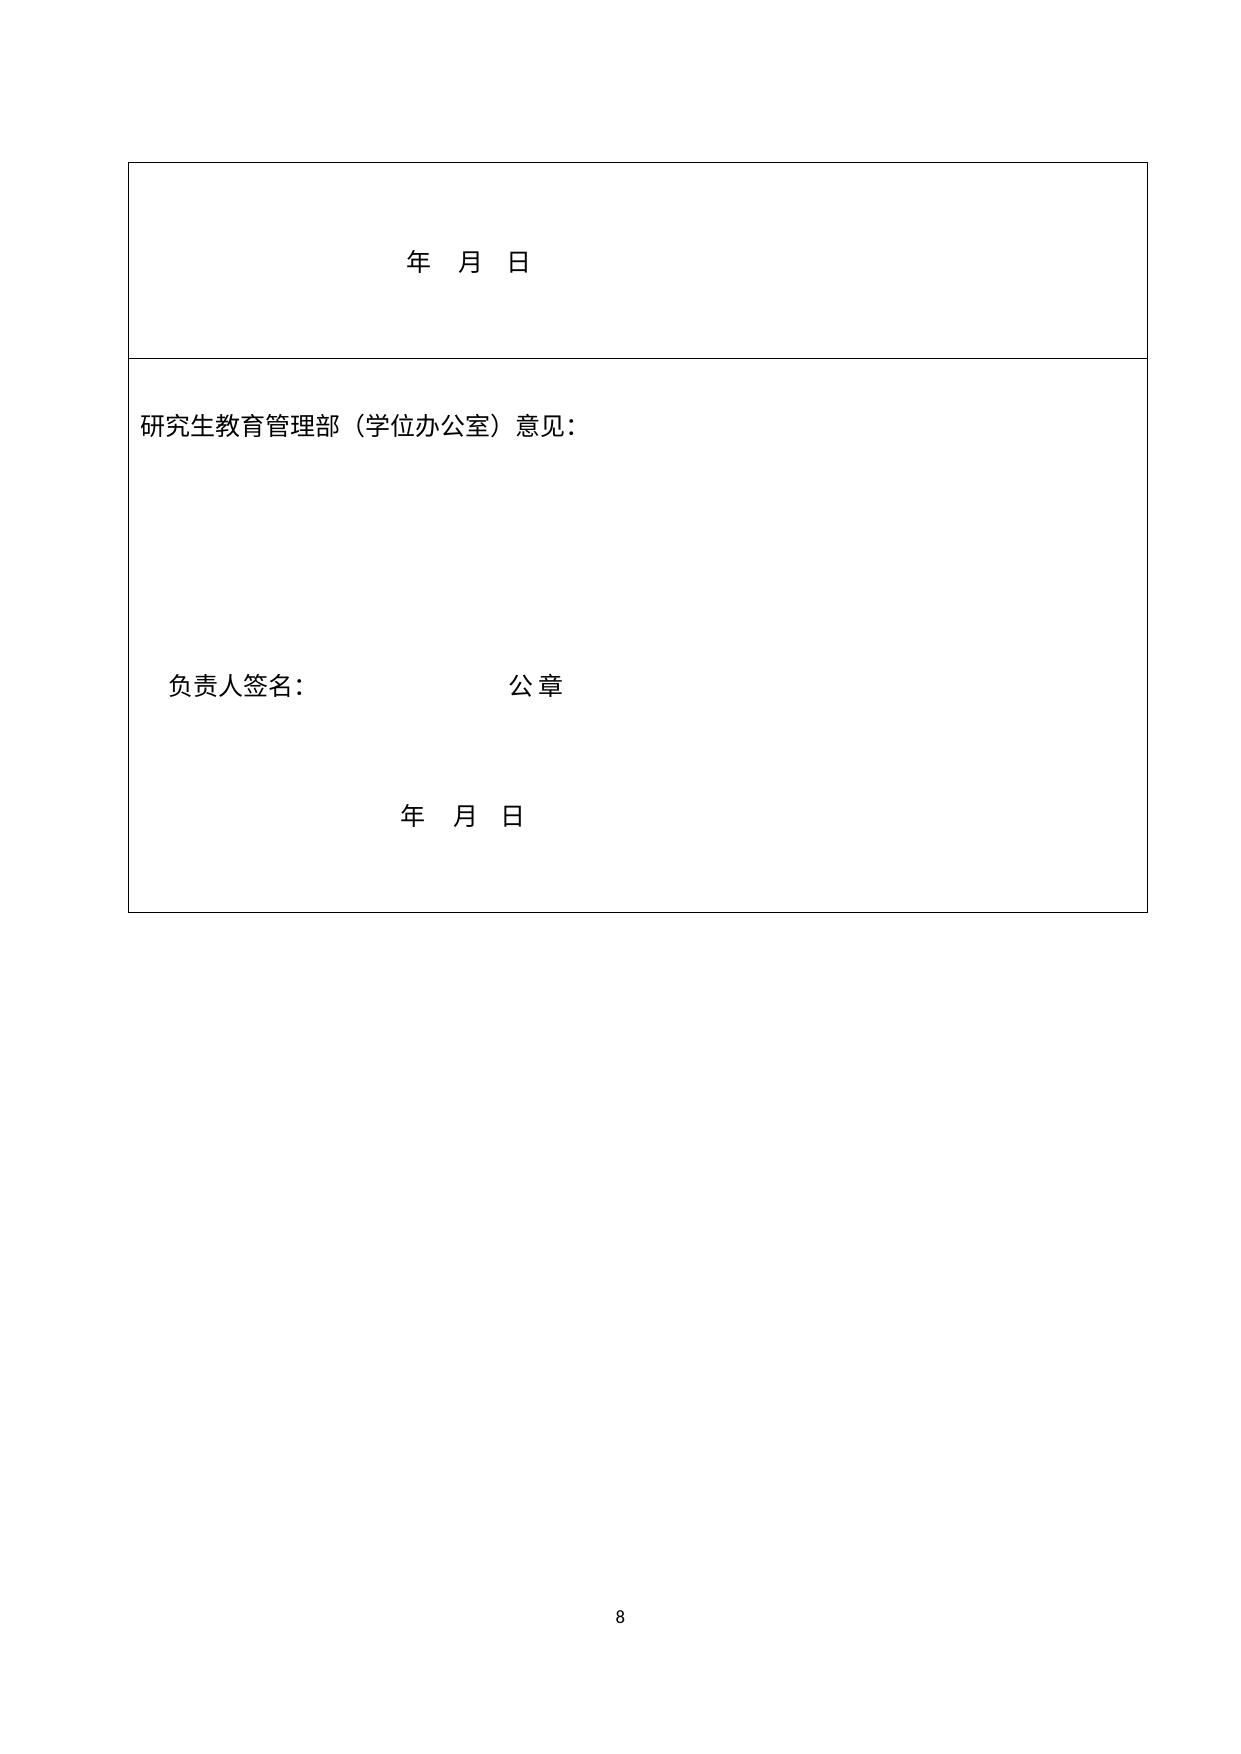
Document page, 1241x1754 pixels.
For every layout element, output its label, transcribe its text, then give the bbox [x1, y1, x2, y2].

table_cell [129, 163, 1147, 358]
table_cell 研究生教育管理部（学位办公室）意见： 负责人签名： 公 章 年 月 日 [129, 359, 1147, 912]
